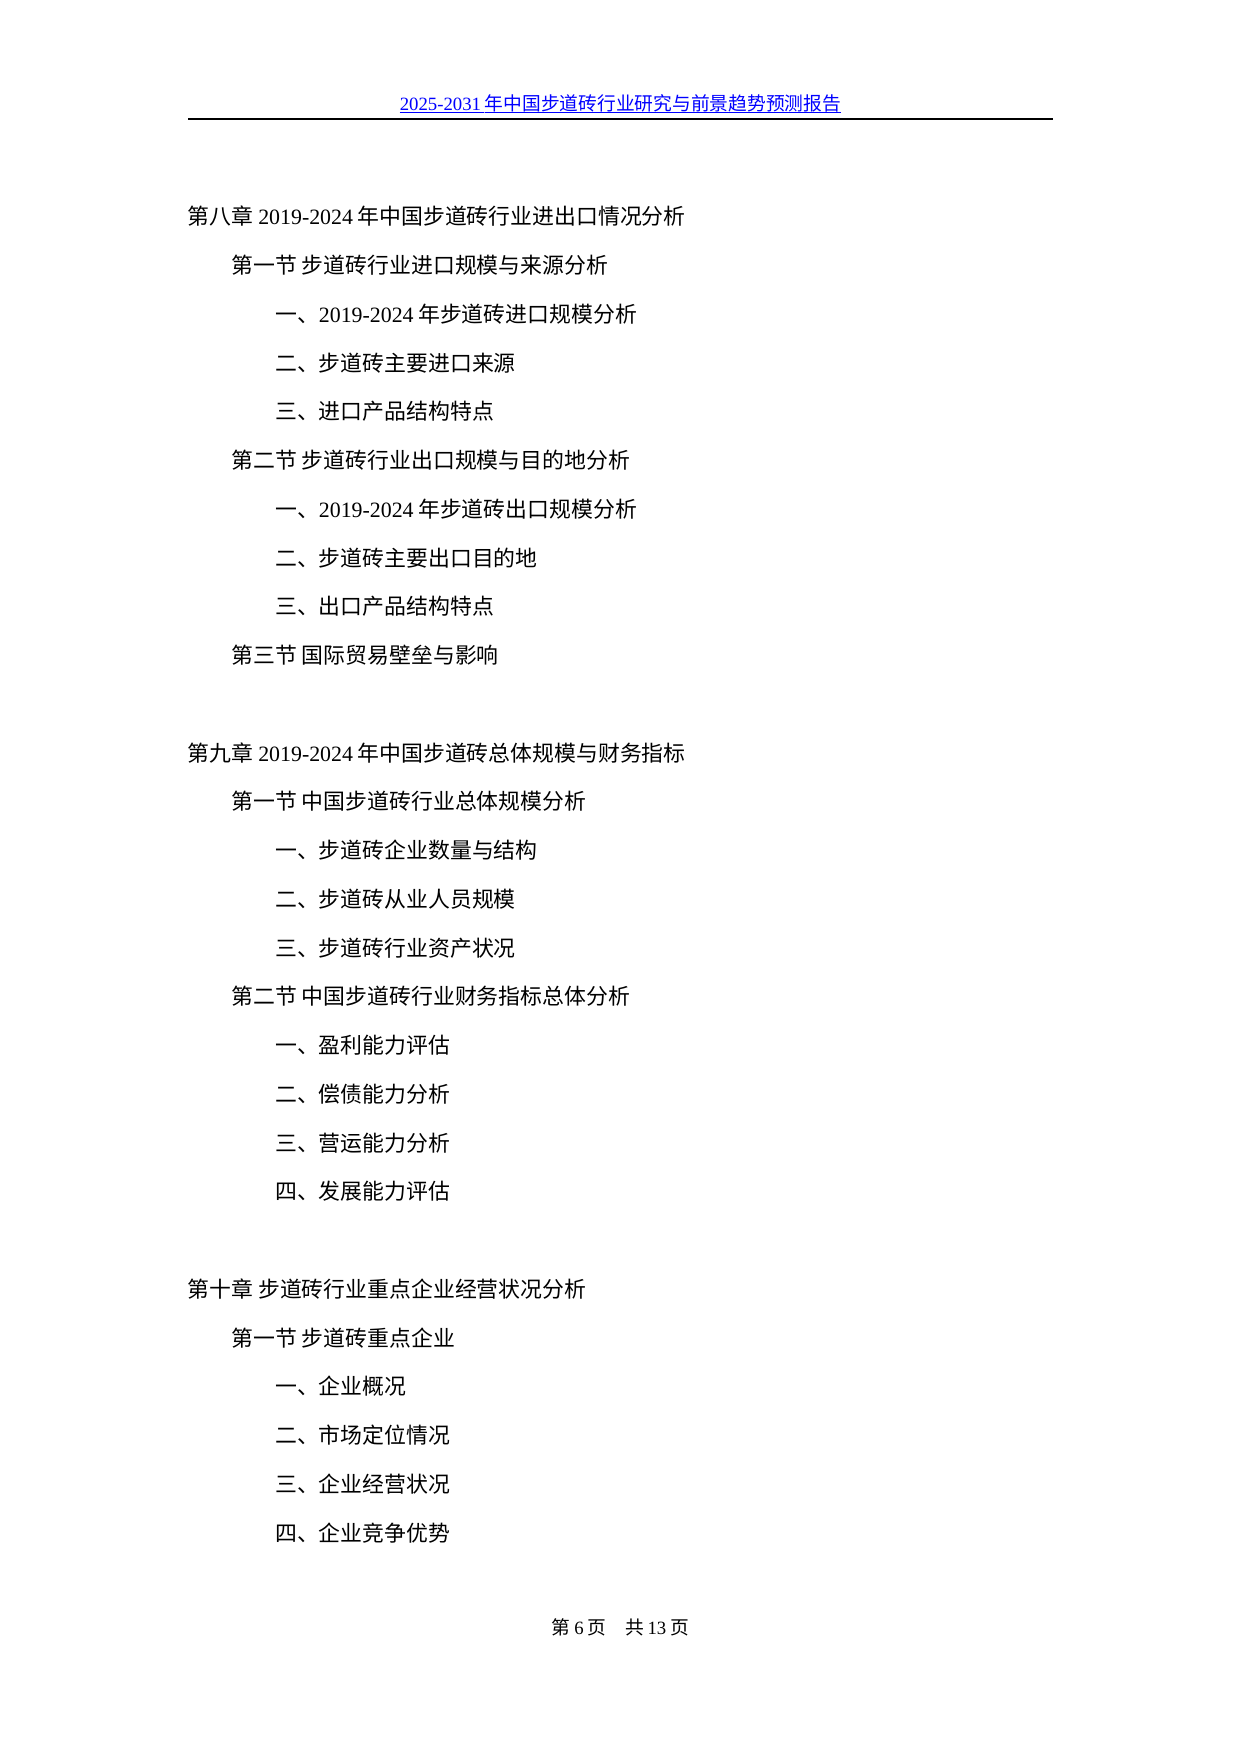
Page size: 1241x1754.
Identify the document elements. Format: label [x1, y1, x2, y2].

text [187, 150, 1053, 1548]
